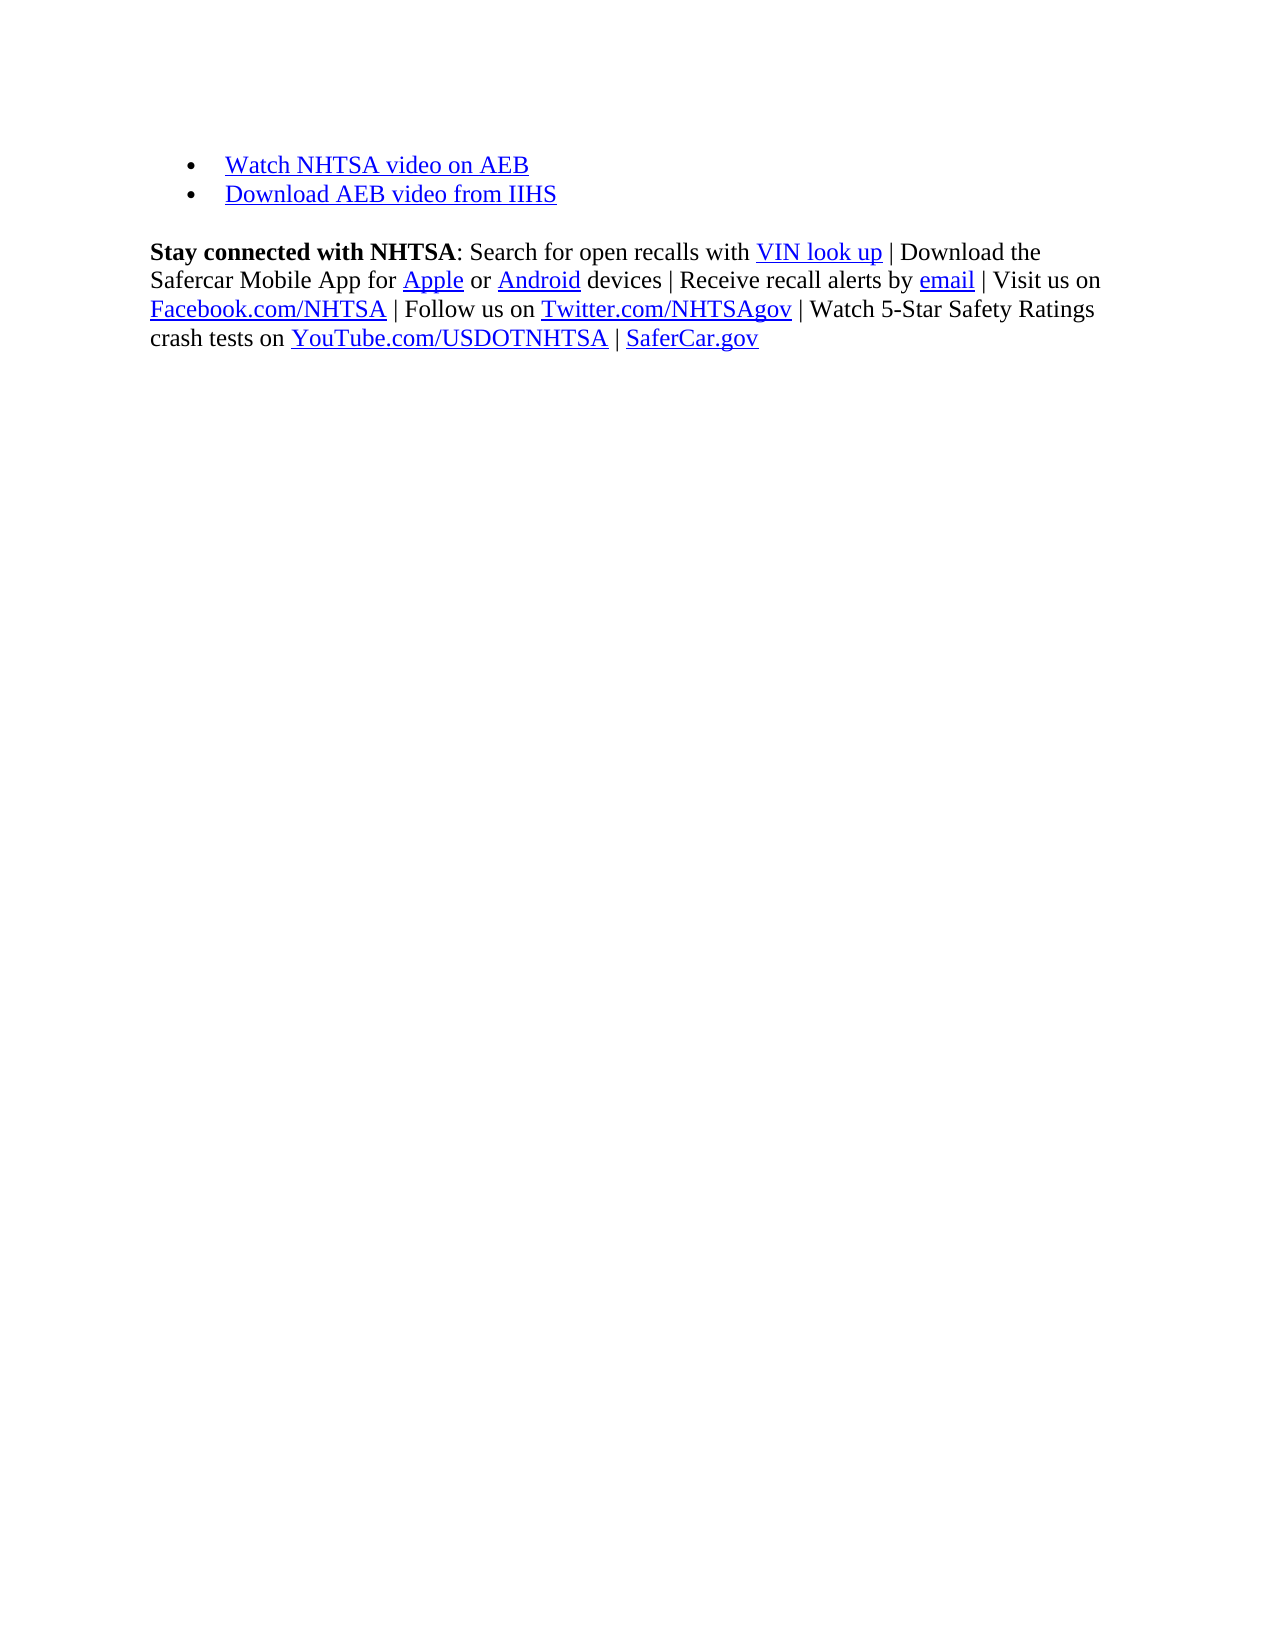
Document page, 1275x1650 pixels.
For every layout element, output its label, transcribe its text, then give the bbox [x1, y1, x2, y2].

text Stay connected with NHTSA: Search for open recalls with VIN look up | Download the Safercar Mobile App for Apple or Android devices | Receive recall alerts by email | Visit us on Facebook.com/NHTSA | Follow us on Twitter.com/NHTSAgov | Watch 5-Star Safety Ratings crash tests on YouTube.com/USDOTNHTSA | SaferCar.gov [150, 237, 1125, 352]
list Watch NHTSA video on AEB [187, 150, 1125, 179]
list Download AEB video from IIHS [187, 179, 1125, 207]
